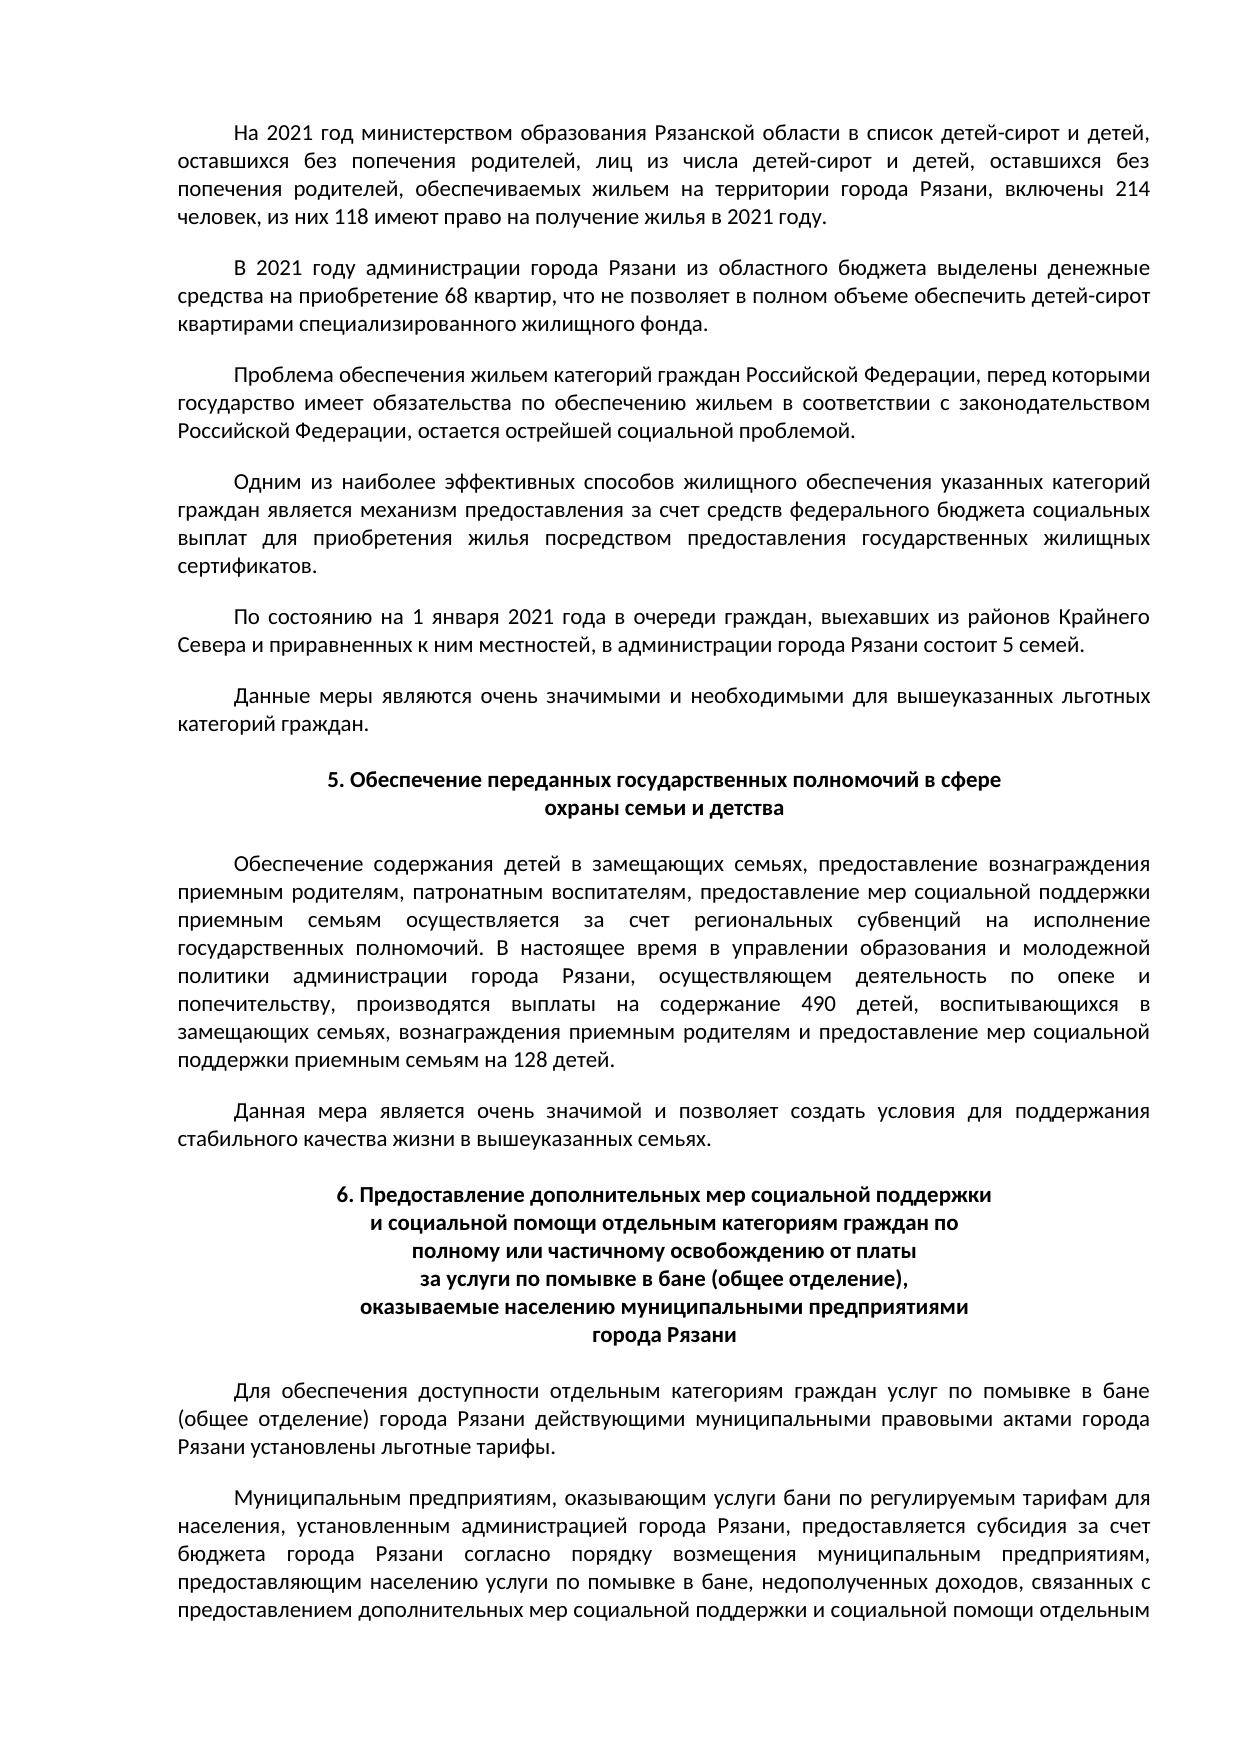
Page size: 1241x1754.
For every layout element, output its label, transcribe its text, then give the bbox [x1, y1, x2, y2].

text По состоянию на 1 января 2021 года в очереди граждан, выехавших из районов Крайнего Севера и приравненных к ним местностей, в администрации города Рязани состоит 5 семей. [177, 602, 1152, 658]
title 6. Предоставление дополнительных мер социальной поддержки [177, 1180, 1152, 1208]
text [177, 1483, 1152, 1623]
title охраны семьи и детства [177, 793, 1152, 821]
text Проблема обеспечения жильем категорий граждан Российской Федерации, перед которыми государство имеет обязательства по обеспечению жильем в соответствии с законодательством Российской Федерации, остается острейшей социальной проблемой. [177, 360, 1152, 444]
text Одним из наиболее эффективных способов жилищного обеспечения указанных категорий граждан является механизм предоставления за счет средств федерального бюджета социальных выплат для приобретения жилья посредством предоставления государственных жилищных сертификатов. [177, 467, 1152, 579]
text Данные меры являются очень значимыми и необходимыми для вышеуказанных льготных категорий граждан. [177, 681, 1152, 737]
text В 2021 году администрации города Рязани из областного бюджета выделены денежные средства на приобретение 68 квартир, что не позволяет в полном объеме обеспечить детей-сирот квартирами специализированного жилищного фонда. [177, 253, 1152, 337]
text Обеспечение содержания детей в замещающих семьях, предоставление вознаграждения приемным родителям, патронатным воспитателям, предоставление мер социальной поддержки приемным семьям осуществляется за счет региональных субвенций на исполнение государственных полномочий. В настоящее время в управлении образования и молодежной политики администрации города Рязани, осуществляющем деятельность по опеке и попечительству, производятся выплаты на содержание 490 детей, воспитывающихся в замещающих семьях, вознаграждения приемным родителям и предоставление мер социальной поддержки приемным семьям на 128 детей. [177, 849, 1152, 1073]
title за услуги по помывке в бане (общее отделение), [177, 1264, 1152, 1292]
title города Рязани [177, 1320, 1152, 1348]
title 5. Обеспечение переданных государственных полномочий в сфере [177, 765, 1152, 793]
text Для обеспечения доступности отдельным категориям граждан услуг по помывке в бане (общее отделение) города Рязани действующими муниципальными правовыми актами города Рязани установлены льготные тарифы. [177, 1376, 1152, 1461]
title полному или частичному освобождению от платы [177, 1236, 1152, 1264]
title оказываемые населению муниципальными предприятиями [177, 1292, 1152, 1320]
title и социальной помощи отдельным категориям граждан по [177, 1208, 1152, 1236]
text На 2021 год министерством образования Рязанской области в список детей-сирот и детей, оставшихся без попечения родителей, лиц из числа детей-сирот и детей, оставшихся без попечения родителей, обеспечиваемых жильем на территории города Рязани, включены 214 человек, из них 118 имеют право на получение жилья в 2021 году. [177, 118, 1152, 230]
text Данная мера является очень значимой и позволяет создать условия для поддержания стабильного качества жизни в вышеуказанных семьях. [177, 1096, 1152, 1152]
